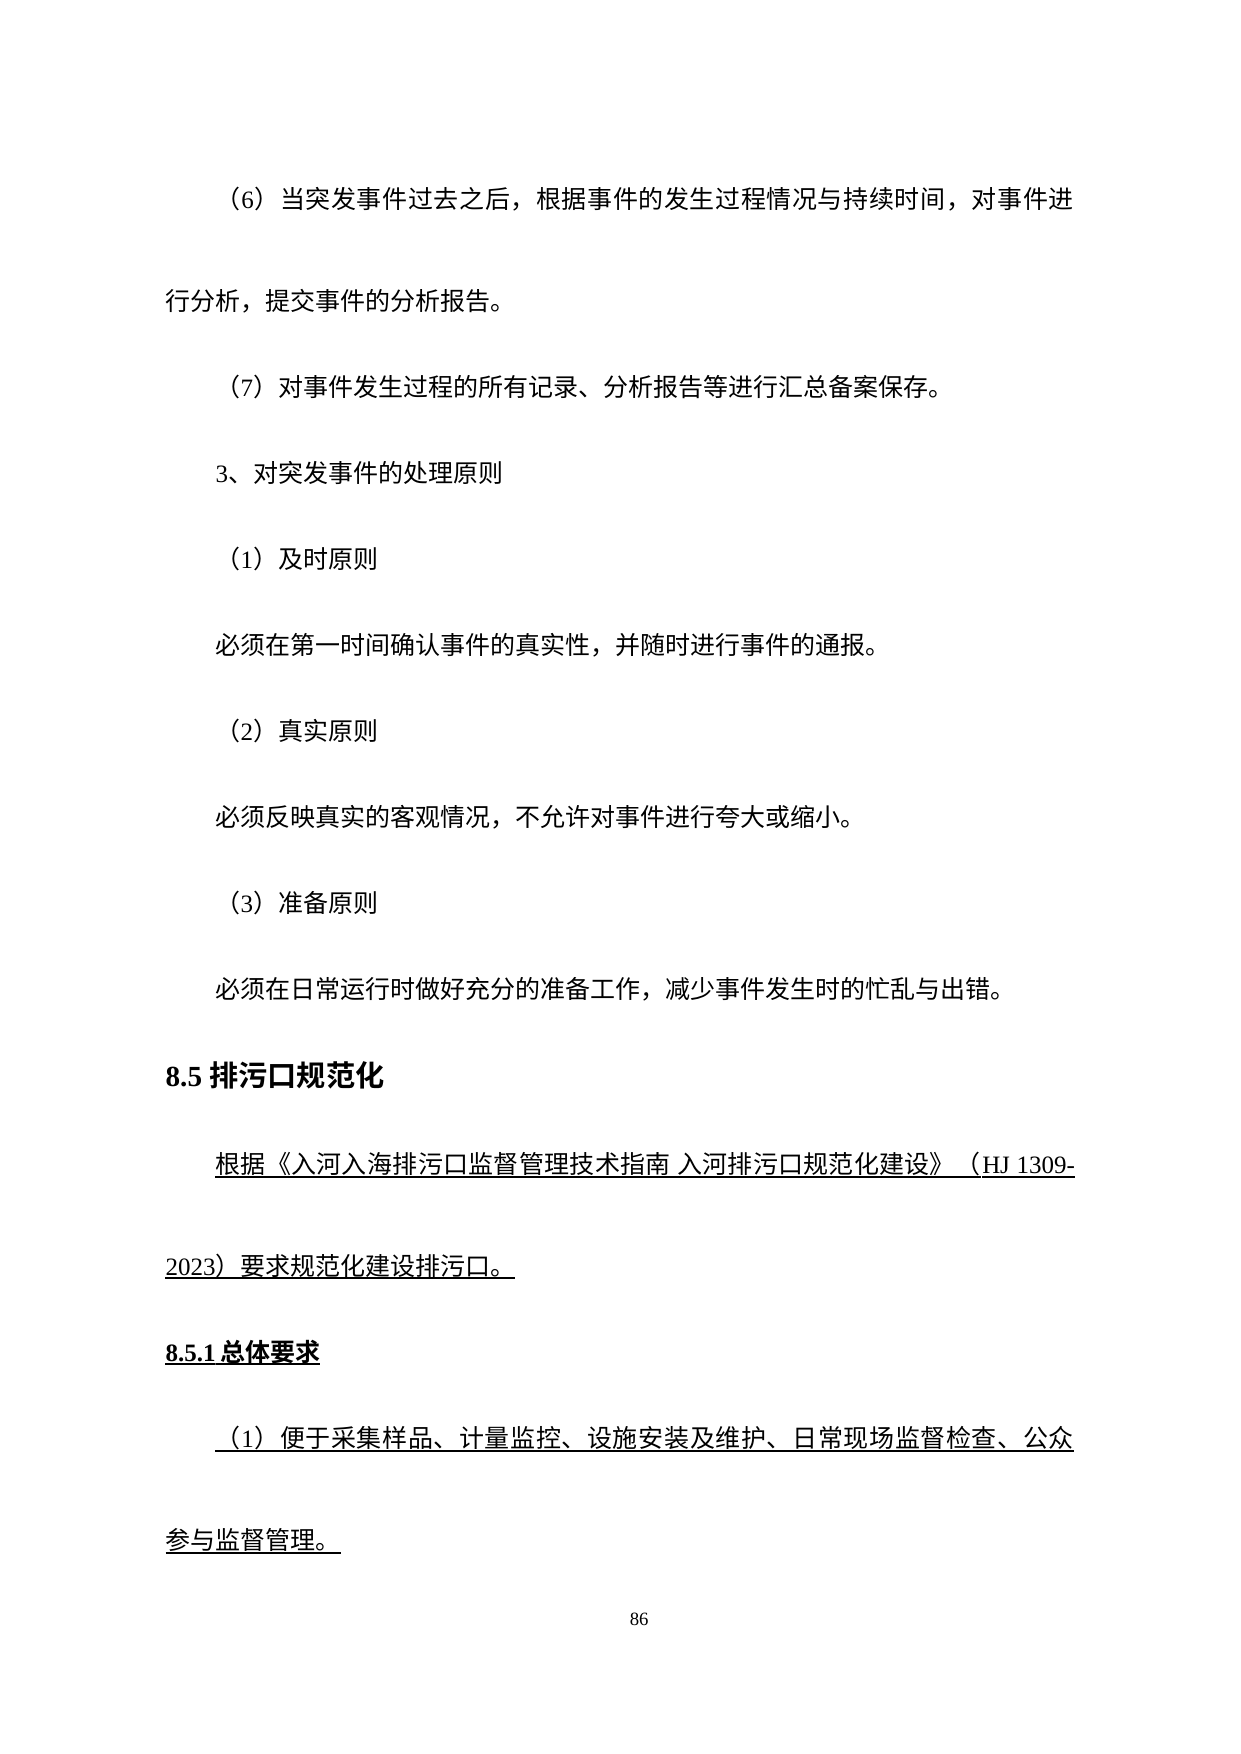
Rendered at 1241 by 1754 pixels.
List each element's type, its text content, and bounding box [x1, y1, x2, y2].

text （1）便于采集样品、计量监控、设施安装及维护、日常现场监督检查、公众参与监督管理。 [165, 1403, 1075, 1573]
text 必须反映真实的客观情况，不允许对事件进行夸大或缩小。 [165, 782, 1075, 850]
text 必须在第一时间确认事件的真实性，并随时进行事件的通报。 [165, 610, 1075, 678]
text （6）当突发事件过去之后，根据事件的发生过程情况与持续时间，对事件进行分析，提交事件的分析报告。 [165, 164, 1075, 334]
subtitle 8.5 排污口规范化 [165, 1040, 1075, 1108]
text （3）准备原则 [165, 868, 1075, 936]
text （1）及时原则 [165, 524, 1075, 592]
text 根据《入河入海排污口监督管理技术指南 入河排污口规范化建设》（HJ 1309-2023）要求规范化建设排污口。 [165, 1129, 1075, 1299]
text （2）真实原则 [165, 696, 1075, 764]
text 3、对突发事件的处理原则 [165, 438, 1075, 506]
text （7）对事件发生过程的所有记录、分析报告等进行汇总备案保存。 [165, 352, 1075, 420]
text 必须在日常运行时做好充分的准备工作，减少事件发生时的忙乱与出错。 [165, 954, 1075, 1022]
subtitle 8.5.1总体要求 [165, 1317, 1075, 1385]
